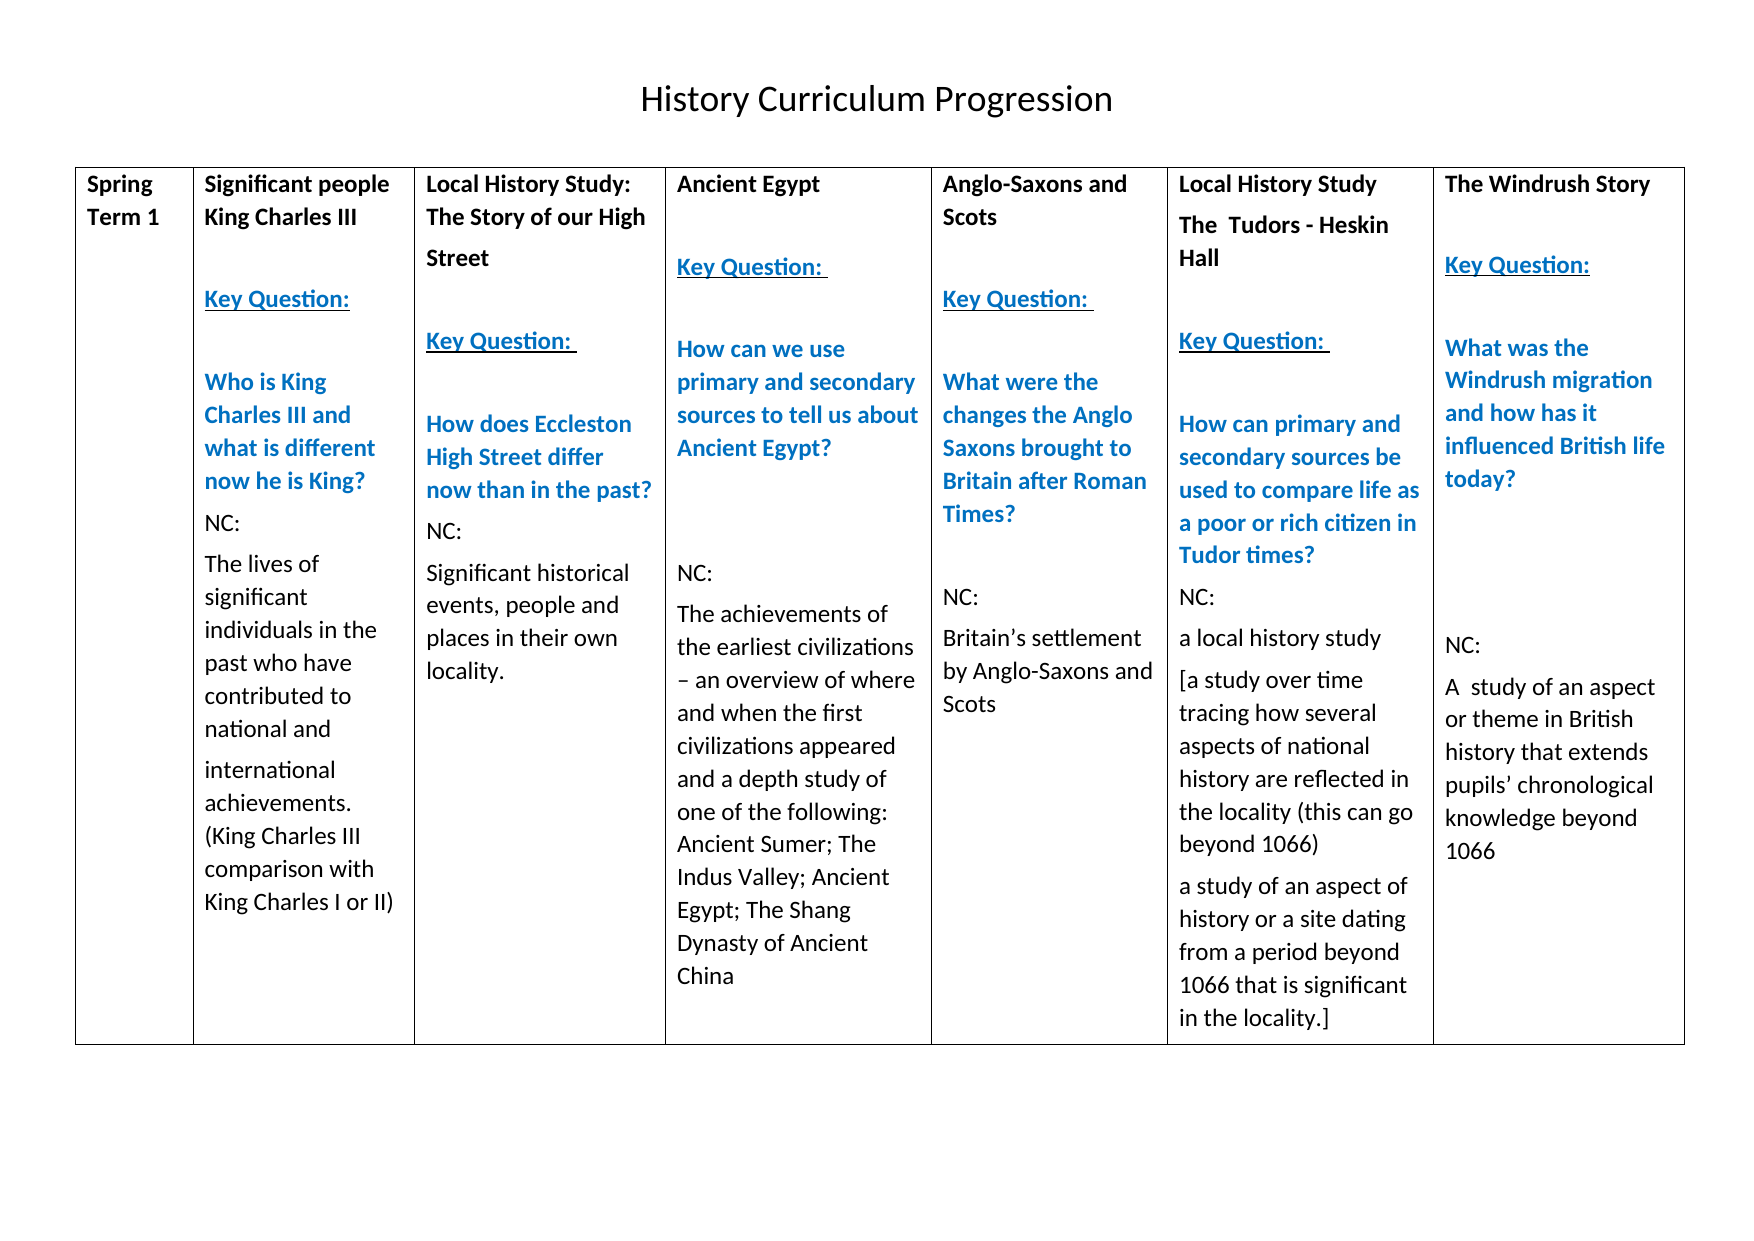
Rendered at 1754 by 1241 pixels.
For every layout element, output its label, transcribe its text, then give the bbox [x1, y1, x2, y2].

table_cell Local History Study: The Story of our High Street Key Question: How does Eccleston High Street differ now than in the past? NC: Significant historical events, people and places in their own locality. [415, 168, 665, 1044]
table_cell Spring Term 1 [76, 168, 193, 1044]
table_cell Significant people King Charles III Key Question: Who is King Charles III and what is different now he is King? NC: The lives of significant individuals in the past who have contributed to national and international achievements. (King Charles III comparison with King Charles I or II) [194, 168, 414, 1044]
table_cell Local History Study The Tudors - Heskin Hall Key Question: How can primary and secondary sources be used to compare life as a poor or rich citizen in Tudor times? NC: a local history study [a study over time tracing how several aspects of national history are reflected in the locality (this can go beyond 1066) a study of an aspect of history or a site dating from a period beyond 1066 that is significant in the locality.] [1168, 168, 1433, 1044]
table_cell The Windrush Story Key Question: What was the Windrush migration and how has it influenced British life today? NC: A study of an aspect or theme in British history that extends pupils’ chronological knowledge beyond 1066 [1434, 168, 1684, 1044]
table_cell Ancient Egypt Key Question: How can we use primary and secondary sources to tell us about Ancient Egypt? NC: The achievements of the earliest civilizations – an overview of where and when the first civilizations appeared and a depth study of one of the following: Ancient Sumer; The Indus Valley; Ancient Egypt; The Shang Dynasty of Ancient China [666, 168, 931, 1044]
table_cell Anglo-Saxons and Scots Key Question: What were the changes the Anglo Saxons brought to Britain after Roman Times? NC: Britain’s settlement by Anglo-Saxons and Scots [932, 168, 1167, 1044]
